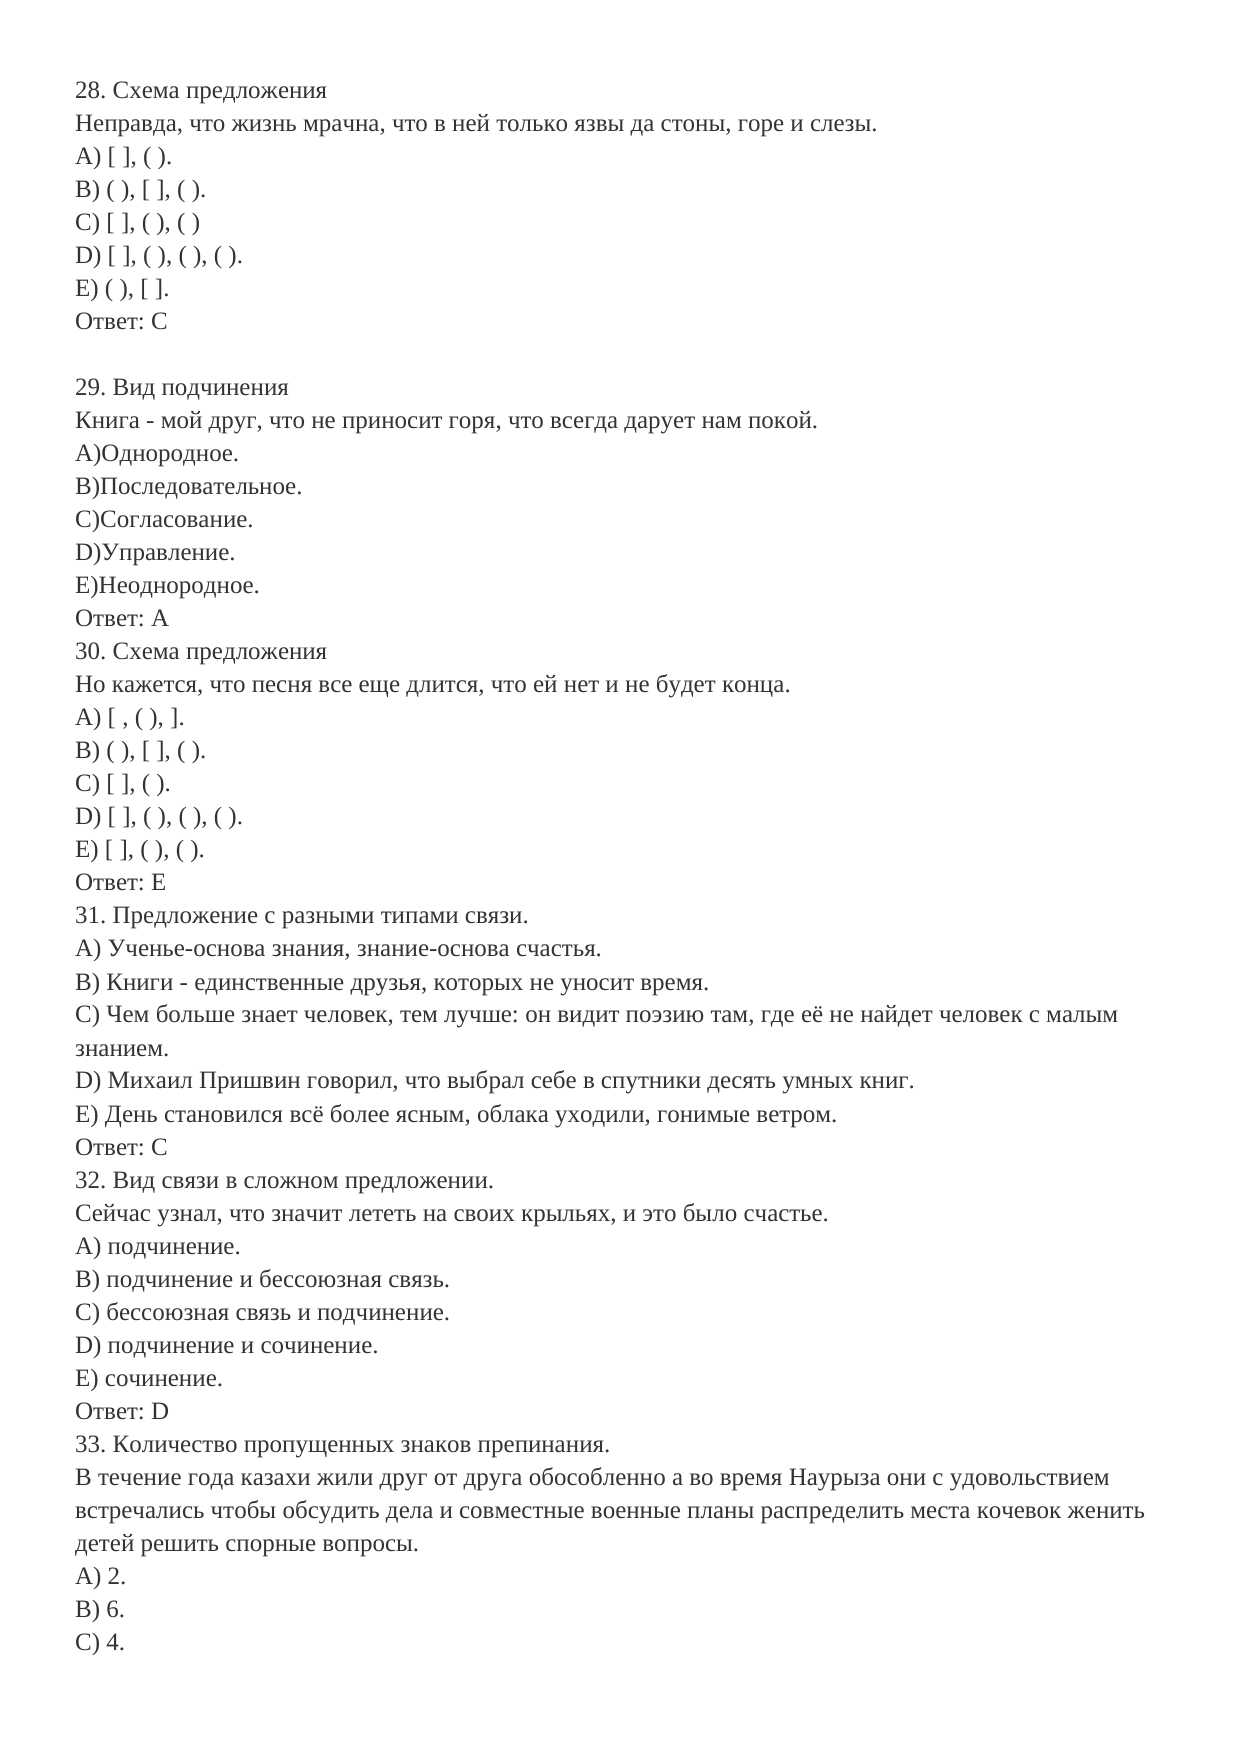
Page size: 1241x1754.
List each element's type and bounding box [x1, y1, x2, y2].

text [75, 75, 1165, 1656]
